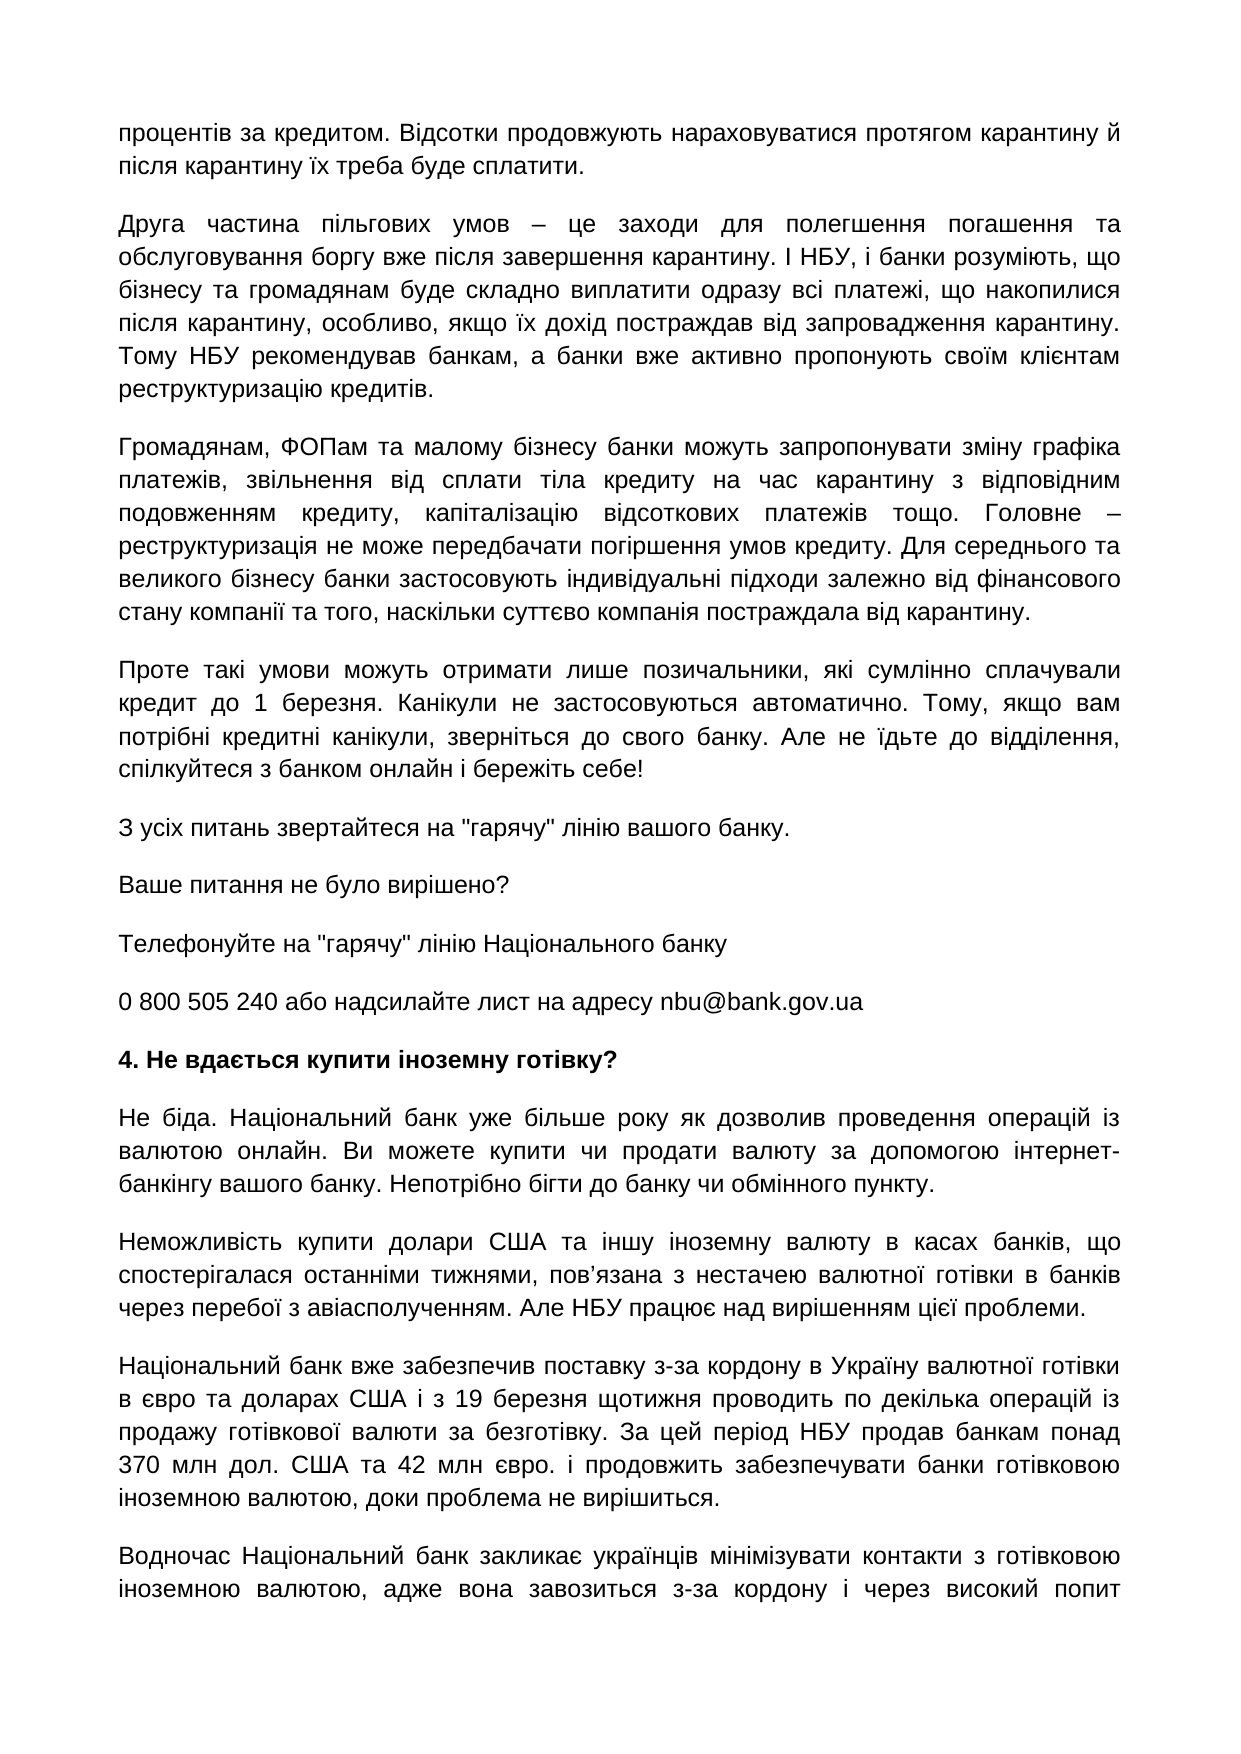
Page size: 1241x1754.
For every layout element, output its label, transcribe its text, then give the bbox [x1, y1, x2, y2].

text 4. Не вдається купити іноземну готівку? [118, 1044, 1122, 1073]
text 0 800 505 240 або надсилайте лист на адресу nbu@bank.gov.ua [118, 987, 1122, 1015]
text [118, 118, 1122, 180]
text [118, 1541, 1122, 1603]
text Національний банк вже забезпечив поставку з-за кордону в Україну валютної готівки в євро та доларах США і з 19 березня щотижня проводить по декілька операцій із продажу готівкової валюти за безготівку. За цей період НБУ продав банкам понад 370 млн дол. США та 42 млн євро. і продовжить забезпечувати банки готівковою іноземною валютою, доки проблема не вирішиться. [118, 1351, 1122, 1512]
text З усіх питань звертайтеся на "гарячу" лінію вашого банку. [118, 812, 1122, 841]
text Ваше питання не було вирішено? [118, 871, 1122, 899]
text Проте такі умови можуть отримати лише позичальники, які сумлінно сплачували кредит до 1 березня. Канікули не застосовуються автоматично. Тому, якщо вам потрібні кредитні канікули, зверніться до свого банку. Але не їдьте до відділення, спілкуйтеся з банком онлайн і бережіть себе! [118, 655, 1122, 783]
text Громадянам, ФОПам та малому бізнесу банки можуть запропонувати зміну графіка платежів, звільнення від сплати тіла кредиту на час карантину з відповідним подовженням кредиту, капіталізацію відсоткових платежів тощо. Головне – реструктуризація не може передбачати погіршення умов кредиту. Для середнього та великого бізнесу банки застосовують індивідуальні підходи залежно від фінансового стану компанії та того, наскільки суттєво компанія постраждала від карантину. [118, 432, 1122, 626]
text Не біда. Національний банк уже більше року як дозволив проведення операцій із валютою онлайн. Ви можете купити чи продати валюту за допомогою інтернет-банкінгу вашого банку. Непотрібно бігти до банку чи обмінного пункту. [118, 1103, 1122, 1197]
text Неможливість купити долари США та іншу іноземну валюту в касах банків, що спостерігалася останніми тижнями, пов’язана з нестачею валютної готівки в банків через перебої з авіасполученням. Але НБУ працює над вирішенням цієї проблеми. [118, 1227, 1122, 1321]
text Телефонуйте на "гарячу" лінію Національного банку [118, 928, 1122, 957]
text Друга частина пільгових умов – це заходи для полегшення погашення та обслуговування боргу вже після завершення карантину. І НБУ, і банки розуміють, що бізнесу та громадянам буде складно виплатити одразу всі платежі, що накопилися після карантину, особливо, якщо їх дохід постраждав від запровадження карантину. Тому НБУ рекомендував банкам, а банки вже активно пропонують своїм клієнтам реструктуризацію кредитів. [118, 209, 1122, 403]
